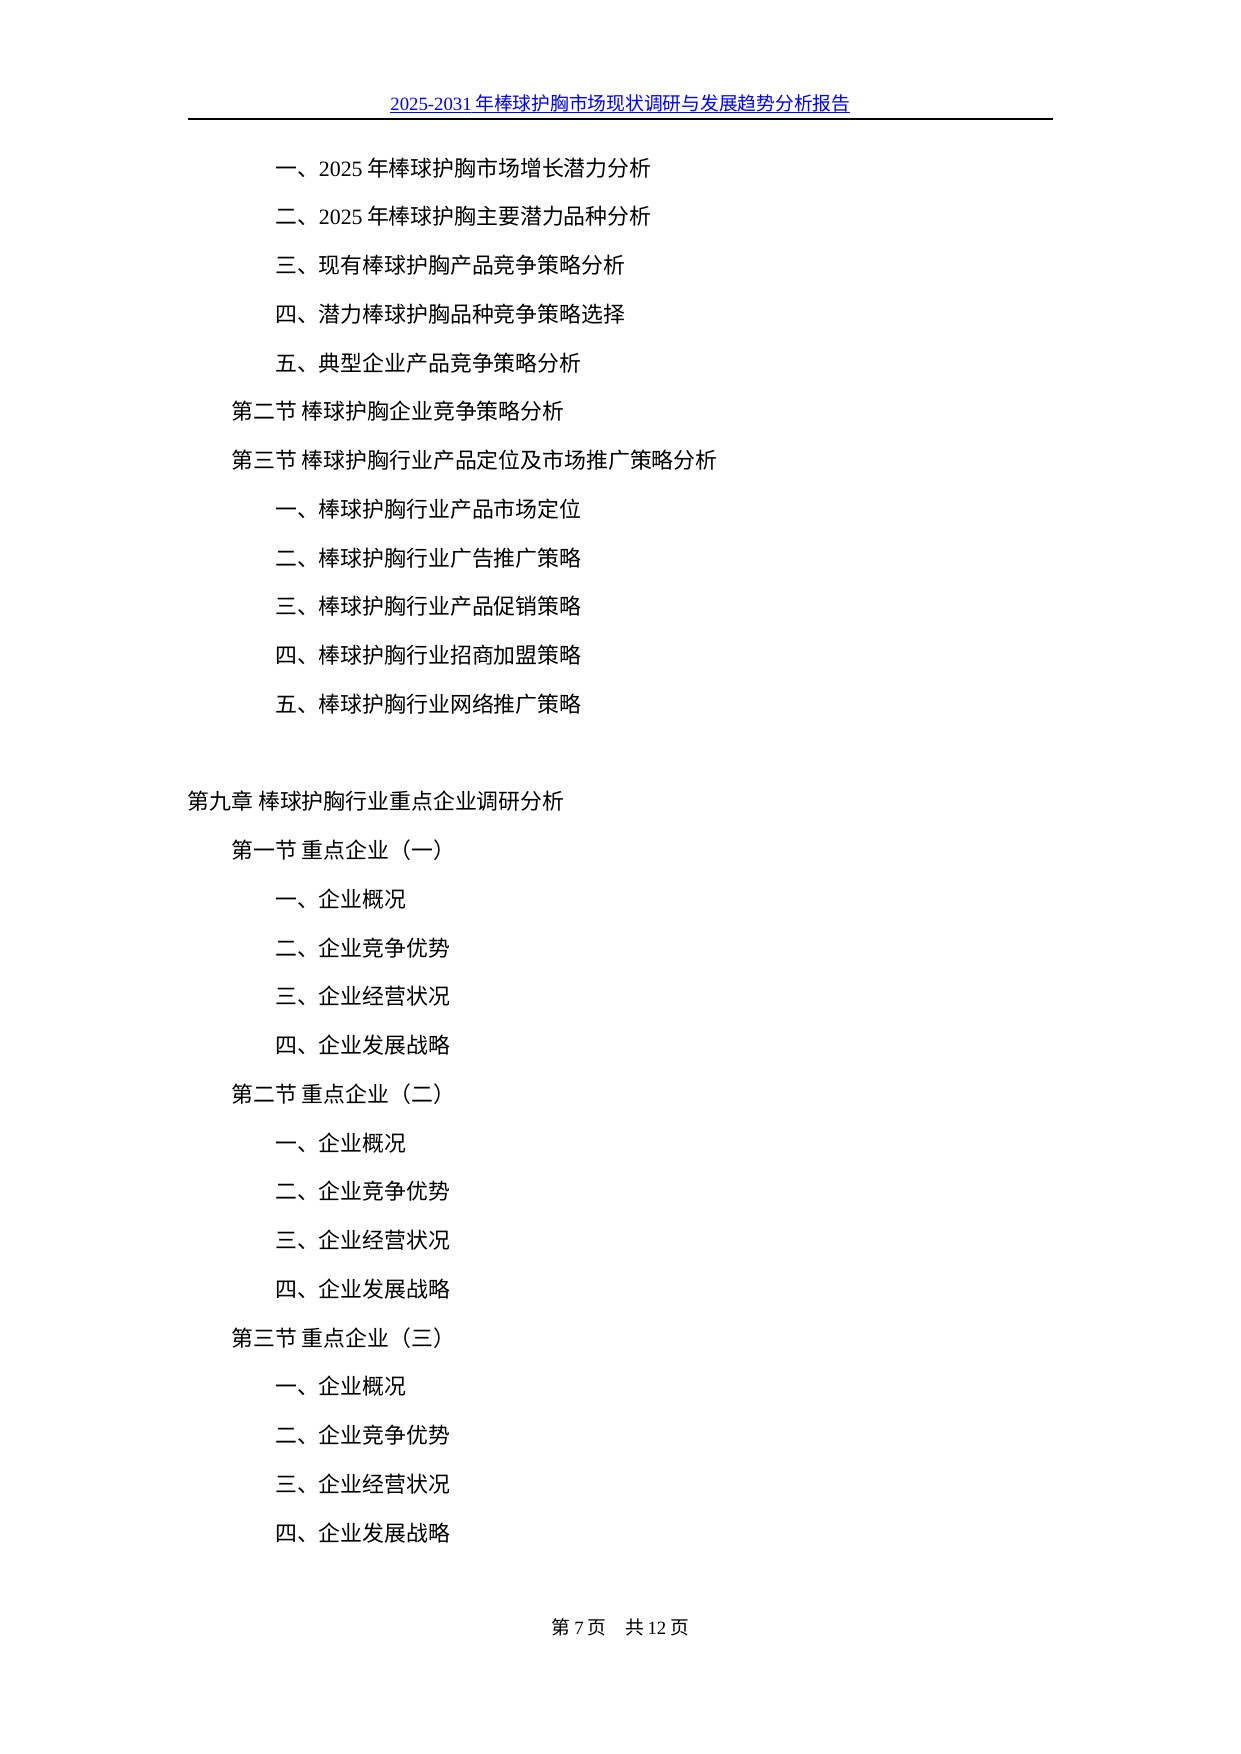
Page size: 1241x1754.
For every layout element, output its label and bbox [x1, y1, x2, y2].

text [187, 150, 1053, 1548]
